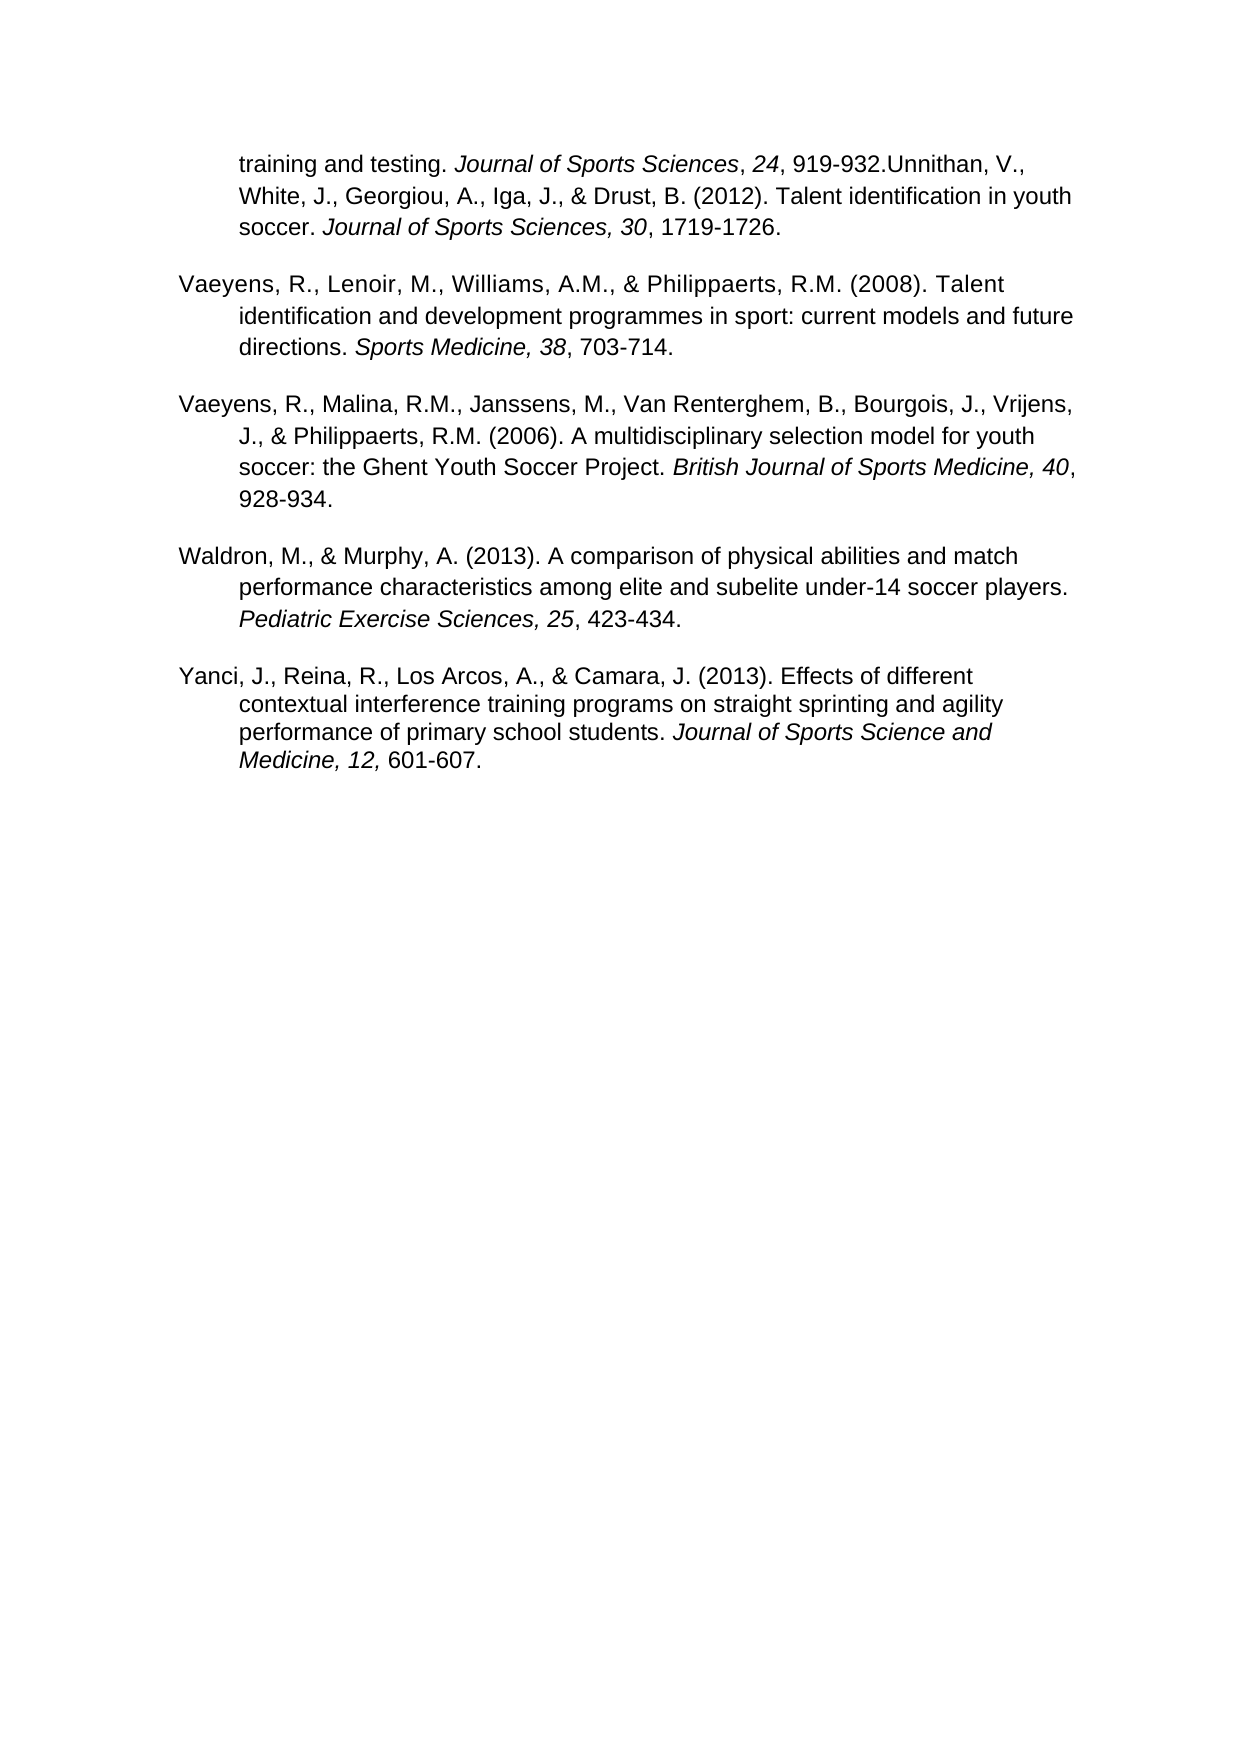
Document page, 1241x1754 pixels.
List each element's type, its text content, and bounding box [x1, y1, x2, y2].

text Vaeyens, R., Lenoir, M., Williams, A.M., & Philippaerts, R.M. (2008). Talent identification and development programmes in sport: current models and future directions. Sports Medicine, 38, 703-714. [178, 270, 1077, 361]
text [178, 150, 1077, 241]
text Waldron, M., & Murphy, A. (2013). A comparison of physical abilities and match performance characteristics among elite and subelite under-14 soccer players. Pediatric Exercise Sciences, 25, 423-434. [178, 542, 1077, 633]
text Yanci, J., Reina, R., Los Arcos, A., & Camara, J. (2013). Effects of different contextual interference training programs on straight sprinting and agility performance of primary school students. Journal of Sports Science and Medicine, 12, 601-607. [178, 662, 1086, 774]
text Vaeyens, R., Malina, R.M., Janssens, M., Van Renterghem, B., Bourgois, J., Vrijens, J., & Philippaerts, R.M. (2006). A multidisciplinary selection model for youth soccer: the Ghent Youth Soccer Project. British Journal of Sports Medicine, 40, 928-934. [178, 390, 1077, 513]
